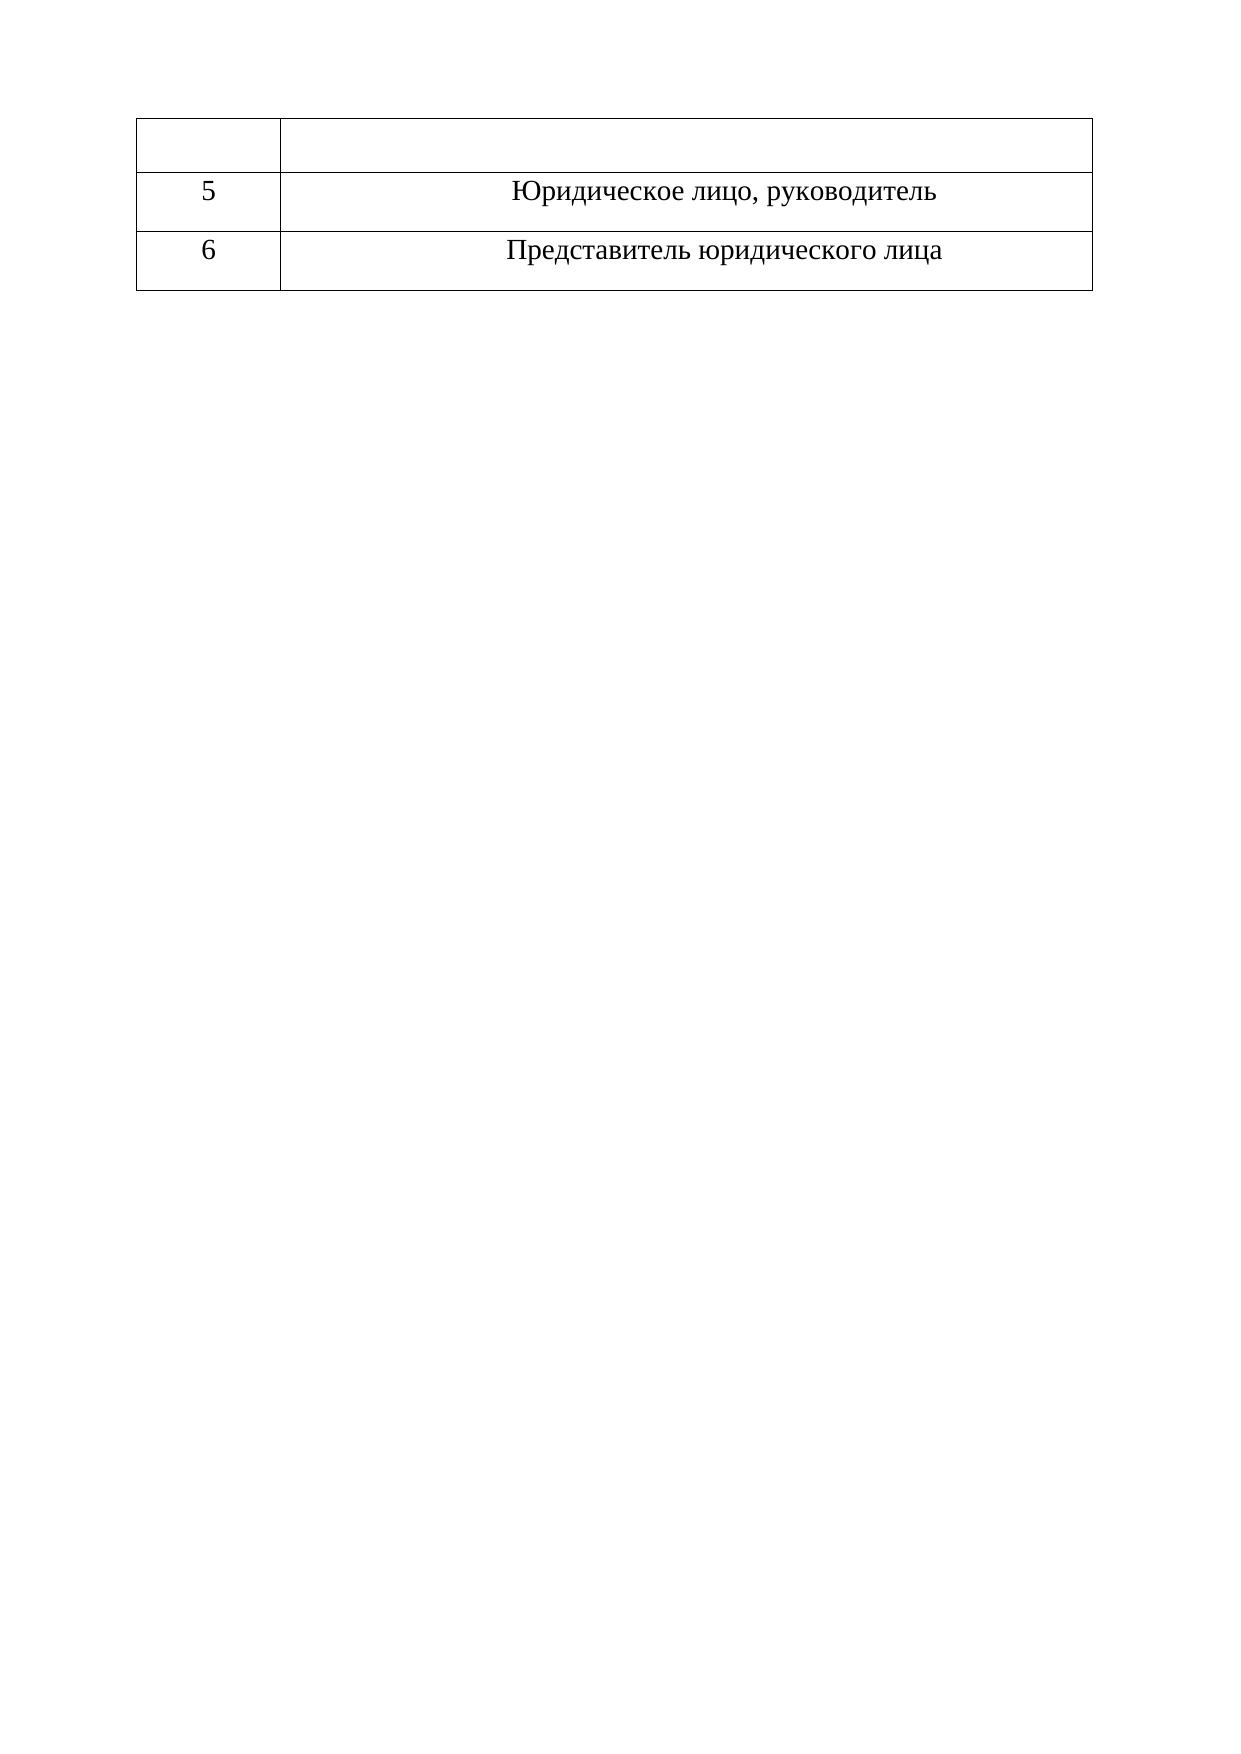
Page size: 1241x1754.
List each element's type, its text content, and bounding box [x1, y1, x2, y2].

table_cell Юридическое лицо, руководитель [281, 173, 1092, 231]
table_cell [281, 119, 1092, 172]
table_cell 6 [137, 232, 280, 290]
table_cell Представитель юридического лица [281, 232, 1092, 290]
table_cell 5 [137, 173, 280, 231]
table_cell 4 [137, 119, 280, 172]
